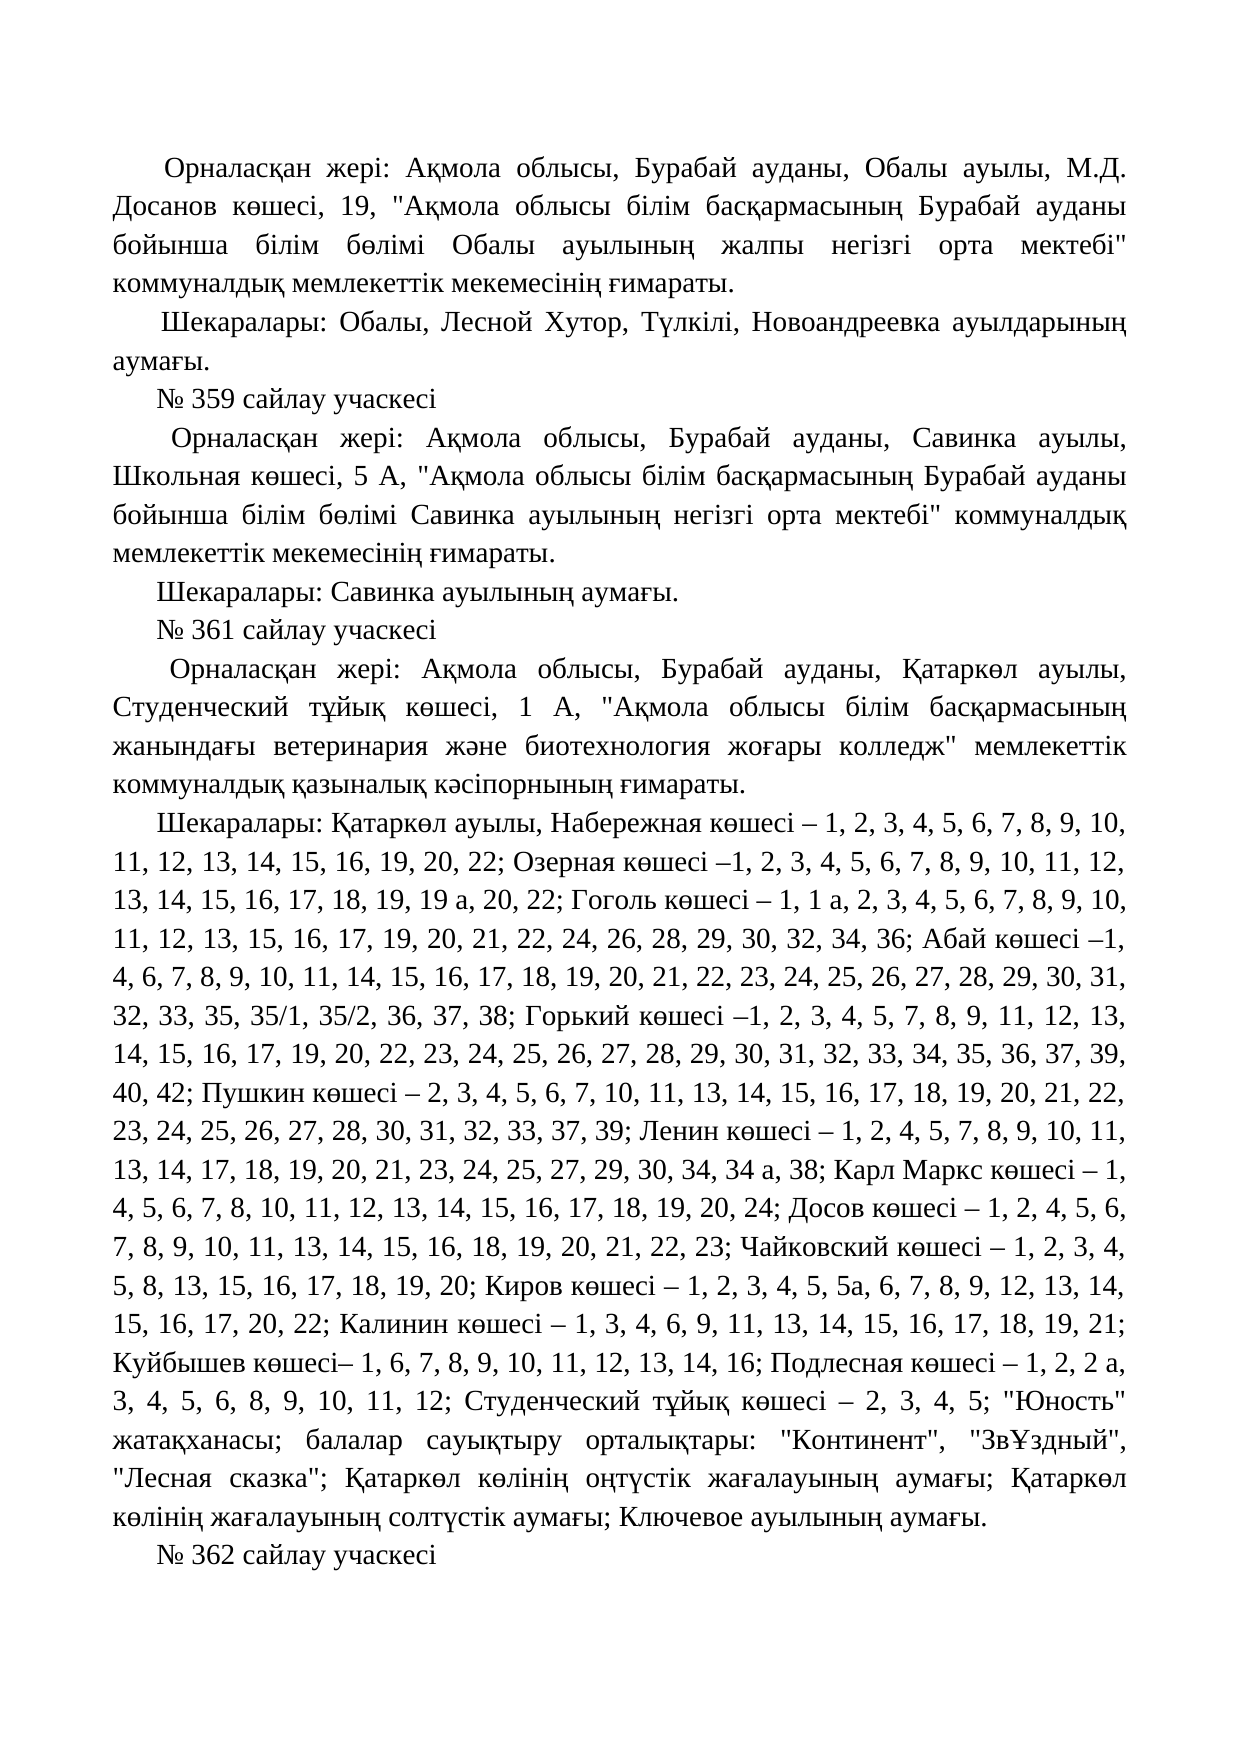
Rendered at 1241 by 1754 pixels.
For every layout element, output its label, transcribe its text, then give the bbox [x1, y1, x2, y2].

text Орналасқан жері: Ақмола облысы, Бурабай ауданы, Савинка ауылы, Школьная көшесі, 5 А, "Ақмола облысы білім басқармасының Бурабай ауданы бойынша білім бөлімі Савинка ауылының негізгі орта мектебі" коммуналдық мемлекеттік мекемесінің ғимараты. [112, 420, 1128, 569]
text Орналасқан жері: Ақмола облысы, Бурабай ауданы, Обалы ауылы, М.Д. Досанов көшесі, 19, "Ақмола облысы білім басқармасының Бурабай ауданы бойынша білім бөлімі Обалы ауылының жалпы негізгі орта мектебі" коммуналдық мемлекеттік мекемесінің ғимараты. [112, 150, 1128, 299]
text Шекаралары: Савинка ауылының аумағы. [112, 574, 1128, 607]
text Шекаралары: Қатаркөл ауылы, Набережная көшесі – 1, 2, 3, 4, 5, 6, 7, 8, 9, 10, 11, 12, 13, 14, 15, 16, 19, 20, 22; Озерная көшесі –1, 2, 3, 4, 5, 6, 7, 8, 9, 10, 11, 12, 13, 14, 15, 16, 17, 18, 19, 19 а, 20, 22; Гоголь көшесі – 1, 1 а, 2, 3, 4, 5, 6, 7, 8, 9, 10, 11, 12, 13, 15, 16, 17, 19, 20, 21, 22, 24, 26, 28, 29, 30, 32, 34, 36; Абай көшесі –1, 4, 6, 7, 8, 9, 10, 11, 14, 15, 16, 17, 18, 19, 20, 21, 22, 23, 24, 25, 26, 27, 28, 29, 30, 31, 32, 33, 35, 35/1, 35/2, 36, 37, 38; Горький көшесі –1, 2, 3, 4, 5, 7, 8, 9, 11, 12, 13, 14, 15, 16, 17, 19, 20, 22, 23, 24, 25, 26, 27, 28, 29, 30, 31, 32, 33, 34, 35, 36, 37, 39, 40, 42; Пушкин көшесі – 2, 3, 4, 5, 6, 7, 10, 11, 13, 14, 15, 16, 17, 18, 19, 20, 21, 22, 23, 24, 25, 26, 27, 28, 30, 31, 32, 33, 37, 39; Ленин көшесі – 1, 2, 4, 5, 7, 8, 9, 10, 11, 13, 14, 17, 18, 19, 20, 21, 23, 24, 25, 27, 29, 30, 34, 34 а, 38; Карл Маркс көшесі – 1, 4, 5, 6, 7, 8, 10, 11, 12, 13, 14, 15, 16, 17, 18, 19, 20, 24; Досов көшесі – 1, 2, 4, 5, 6, 7, 8, 9, 10, 11, 13, 14, 15, 16, 18, 19, 20, 21, 22, 23; Чайковский көшесі – 1, 2, 3, 4, 5, 8, 13, 15, 16, 17, 18, 19, 20; Киров көшесі – 1, 2, 3, 4, 5, 5а, 6, 7, 8, 9, 12, 13, 14, 15, 16, 17, 20, 22; Калинин көшесі – 1, 3, 4, 6, 9, 11, 13, 14, 15, 16, 17, 18, 19, 21; Куйбышев көшесі– 1, 6, 7, 8, 9, 10, 11, 12, 13, 14, 16; Подлесная көшесі – 1, 2, 2 а, 3, 4, 5, 6, 8, 9, 10, 11, 12; Студенческий тұйық көшесі – 2, 3, 4, 5; "Юность" жатақханасы; балалар сауықтыру орталықтары: "Континент", "ЗвҰздный", "Лесная сказка"; Қатаркөл көлінің оңтүстік жағалауының аумағы; Қатаркөл көлінің жағалауының солтүстік аумағы; Ключевое ауылының аумағы. [112, 805, 1128, 1532]
text Орналасқан жері: Ақмола облысы, Бурабай ауданы, Қатаркөл ауылы, Студенческий тұйық көшесі, 1 А, "Ақмола облысы білім басқармасының жанындағы ветеринария және биотехнология жоғары колледж" мемлекеттік коммуналдық қазыналық кәсіпорнының ғимараты. [112, 651, 1128, 800]
text Шекаралары: Обалы, Лесной Хутор, Түлкілі, Новоандреевка ауылдарының аумағы. [112, 304, 1128, 376]
text № 362 сайлау учаскесі [112, 1537, 1128, 1571]
text № 359 сайлау учаскесі [112, 381, 1128, 415]
text № 361 сайлау учаскесі [112, 612, 1128, 646]
